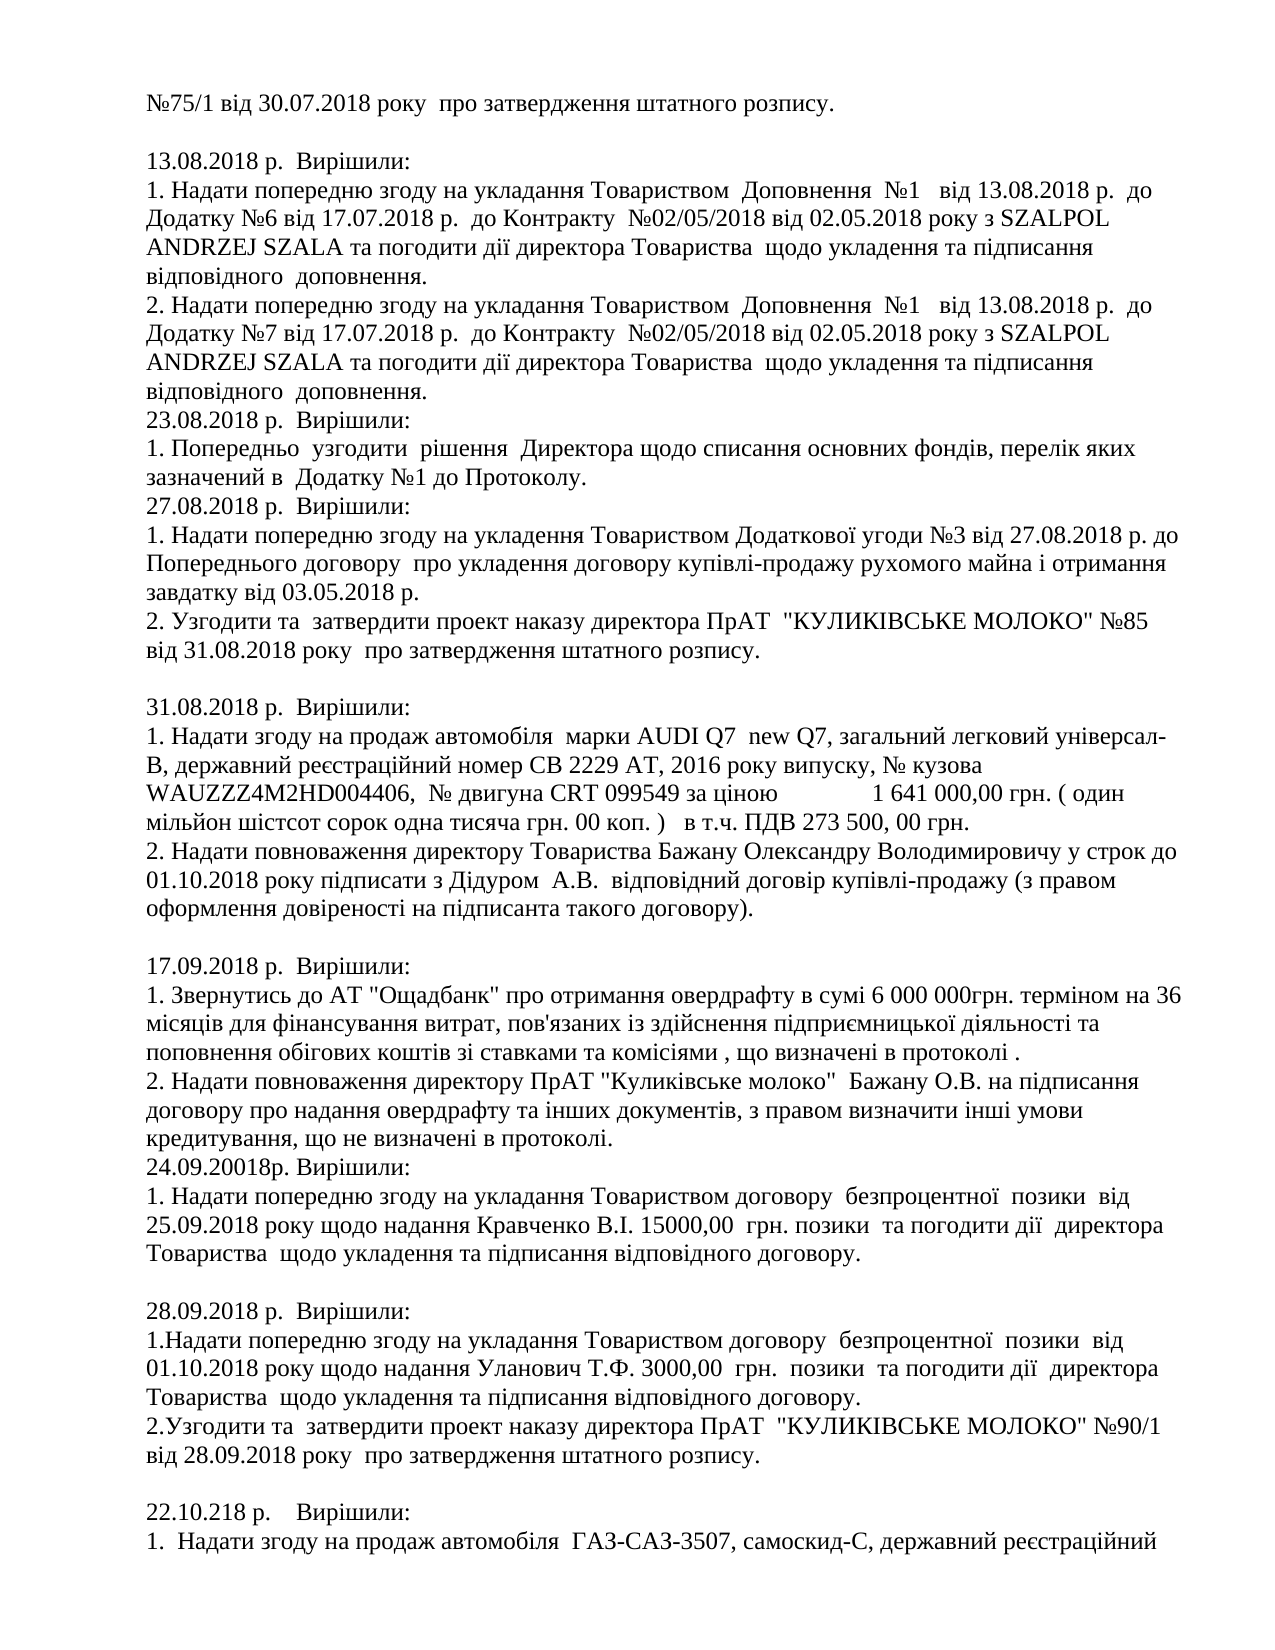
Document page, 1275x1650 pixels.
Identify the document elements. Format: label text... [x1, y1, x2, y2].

text 2.Узгодити та затвердити проект наказу директора ПрАТ "КУЛИКIВСЬКЕ МОЛОКО" №90/1 вiд 28.09.2018 року про затвердження штатного розпису. [146, 1411, 1186, 1468]
text 1. Надати попередню згоду на укладання Товариством Доповнення №1 вiд 13.08.2018 р. до Додатку №6 вiд 17.07.2018 р. до Контракту №02/05/2018 вiд 02.05.2018 року з SZALPOL ANDRZEJ SZALA та погодити дiї директора Товариства щодо укладення та пiдписання вiдповiдного доповнення. [146, 175, 1186, 290]
text 27.08.2018 р. Вирiшили: [146, 491, 1186, 520]
text 1. Надати попередню згоду на укладання Товариством договору безпроцентної позики вiд 25.09.2018 року щодо надання Кравченко В.I. 15000,00 грн. позики та погодити дiї директора Товариства щодо укладення та пiдписання вiдповiдного договору. [146, 1181, 1186, 1267]
text 28.09.2018 р. Вирiшили: [146, 1296, 1186, 1325]
text 1. Попередньо узгодити рiшення Директора щодо списання основних фондiв, перелiк яких зазначений в Додатку №1 до Протоколу. [146, 433, 1186, 491]
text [146, 88, 1186, 117]
text 1. Надати згоду на продаж автомобiля марки AUDI Q7 new Q7, загальний легковий унiверсал-В, державний реєстрацiйний номер СВ 2229 АТ, 2016 року випуску, № кузова WAUZZZ4M2HD004406, № двигуна СRT 099549 за цiною 1 641 000,00 грн. ( один мiльйон шiстсот сорок одна тисяча грн. 00 коп. ) в т.ч. ПДВ 273 500, 00 грн. [146, 721, 1186, 836]
text 1. Надати попередню згоду на укладення Товариством Додаткової угоди №3 вiд 27.08.2018 р. до Попереднього договору про укладення договору купiвлi-продажу рухомого майна i отримання завдатку вiд 03.05.2018 р. [146, 520, 1186, 606]
text 17.09.2018 р. Вирiшили: [146, 951, 1186, 980]
text 2. Надати повноваження директору Товариства Бажану Олександру Володимировичу у строк до 01.10.2018 року пiдписати з Дiдуром А.В. вiдповiдний договiр купiвлi-продажу (з правом оформлення довiреностi на пiдписанта такого договору). [146, 836, 1186, 922]
text 23.08.2018 р. Вирiшили: [146, 405, 1186, 433]
text 24.09.20018р. Вирiшили: [146, 1152, 1186, 1181]
text 1.Надати попередню згоду на укладання Товариством договору безпроцентної позики вiд 01.10.2018 року щодо надання Уланович Т.Ф. 3000,00 грн. позики та погодити дiї директора Товариства щодо укладення та пiдписання вiдповiдного договору. [146, 1325, 1186, 1411]
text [146, 1526, 1186, 1555]
text 1. Звернутись до АТ "Ощадбанк" про отримання овердрафту в сумi 6 000 000грн. термiном на 36 мiсяцiв для фiнансування витрат, пов'язаних iз здiйснення пiдприємницької дiяльностi та поповнення обiгових коштiв зi ставками та комiсiями , що визначенi в протоколi . [146, 980, 1186, 1066]
text 2. Узгодити та затвердити проект наказу директора ПрАТ "КУЛИКIВСЬКЕ МОЛОКО" №85 вiд 31.08.2018 року про затвердження штатного розпису. [146, 606, 1186, 663]
text 13.08.2018 р. Вирiшили: [146, 146, 1186, 175]
text 31.08.2018 р. Вирiшили: [146, 692, 1186, 721]
text 2. Надати повноваження директору ПрАТ "Куликiвське молоко" Бажану О.В. на пiдписання договору про надання овердрафту та iнших документiв, з правом визначити iншi умови кредитування, що не визначенi в протоколi. [146, 1066, 1186, 1152]
text 2. Надати попередню згоду на укладання Товариством Доповнення №1 вiд 13.08.2018 р. до Додатку №7 вiд 17.07.2018 р. до Контракту №02/05/2018 вiд 02.05.2018 року з SZALPOL ANDRZEJ SZALA та погодити дiї директора Товариства щодо укладення та пiдписання вiдповiдного доповнення. [146, 290, 1186, 405]
text 22.10.218 р. Вирiшили: [146, 1497, 1186, 1526]
